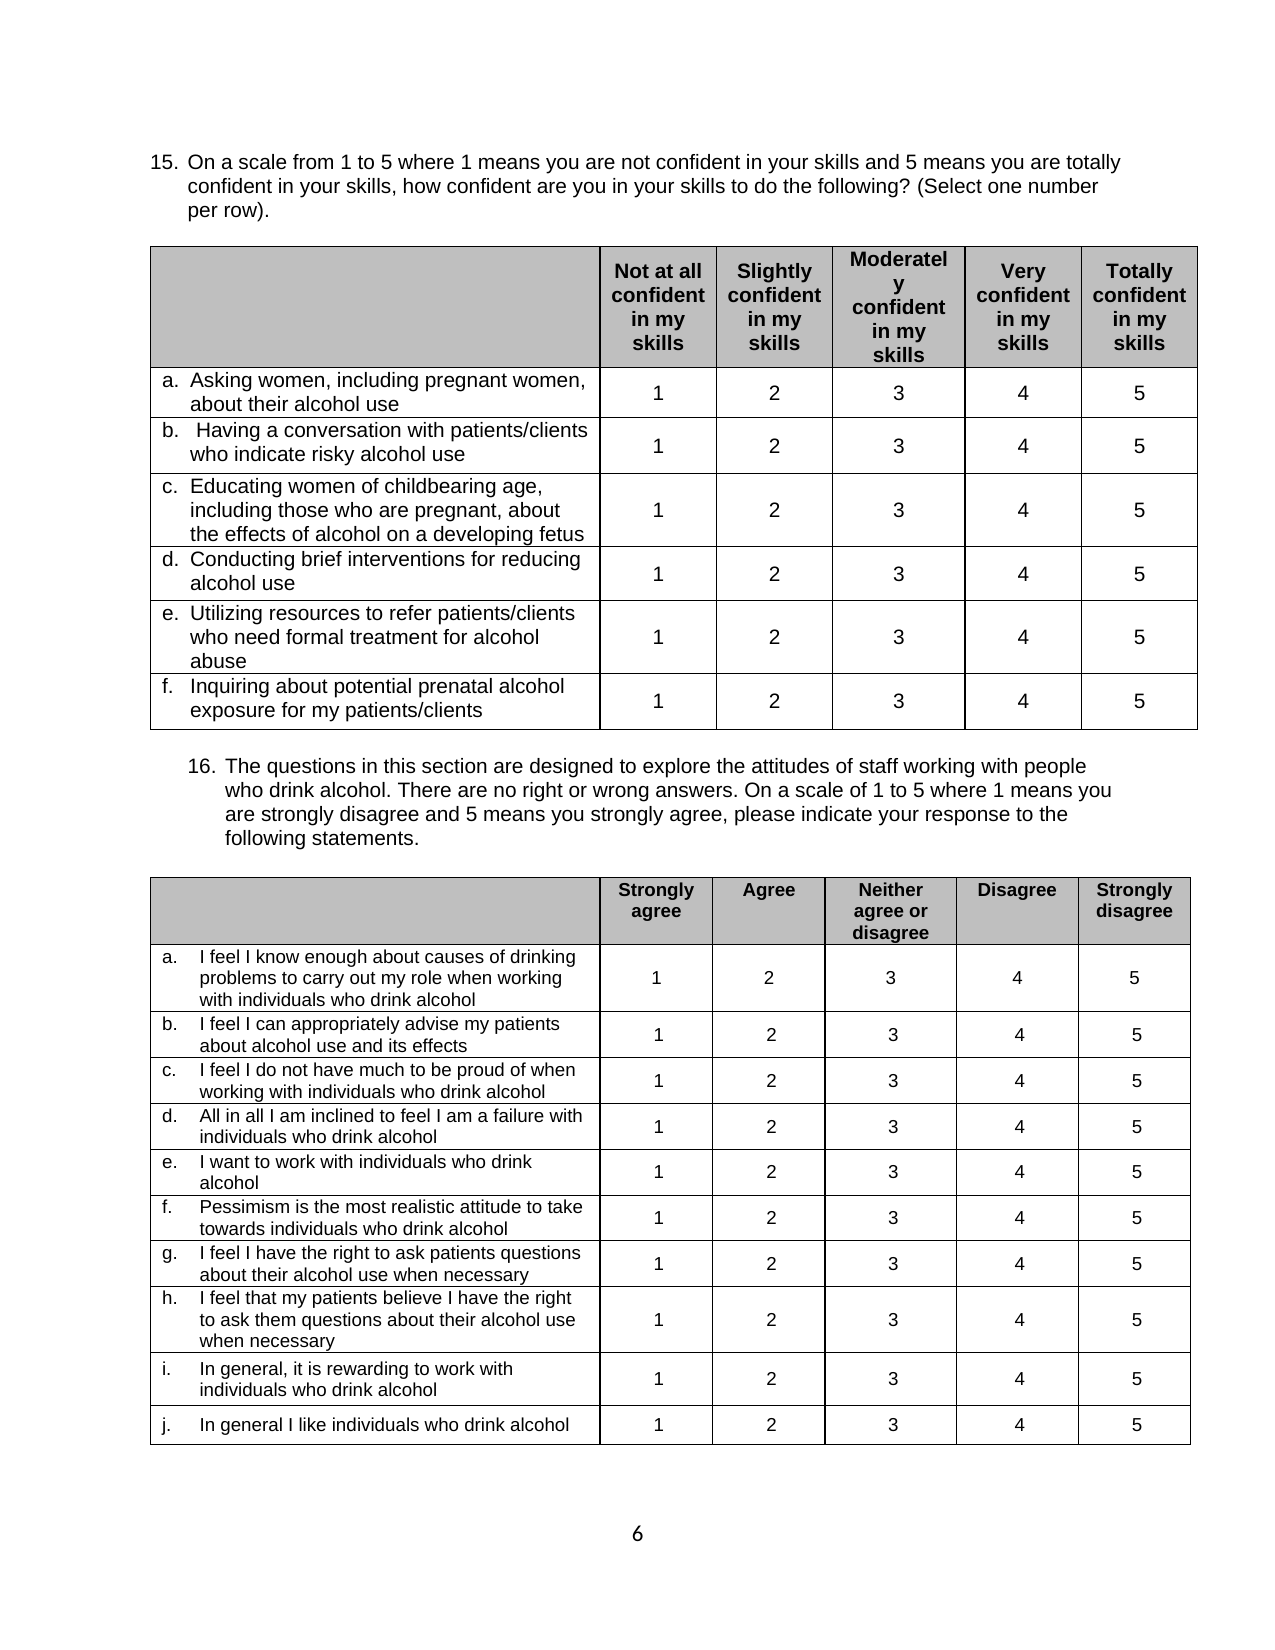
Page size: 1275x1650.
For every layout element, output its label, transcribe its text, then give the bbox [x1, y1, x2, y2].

table_cell 1 [601, 1104, 712, 1149]
table_header Neither agree or disagree [826, 878, 956, 944]
table_cell 5 [1079, 1196, 1190, 1240]
table_cell 3 [826, 945, 956, 1011]
table_cell 4 [957, 1012, 1078, 1057]
table_cell 5 [1079, 1241, 1190, 1286]
table_cell 5 [1079, 945, 1190, 1011]
table_cell I feel that my patients believe I have the right to ask them questions about their alcohol use when necessary [151, 1287, 599, 1352]
table_cell 1 [601, 1196, 712, 1240]
table_cell 1 [601, 1406, 712, 1443]
table_cell 1 [601, 601, 716, 672]
table_cell 3 [826, 1353, 956, 1405]
table_cell 1 [601, 547, 716, 599]
table_cell 5 [1082, 368, 1197, 417]
table_cell 5 [1082, 474, 1197, 546]
table_cell 4 [957, 1196, 1078, 1240]
table_cell I feel I have the right to ask patients questions about their alcohol use when necessary [151, 1241, 599, 1286]
table_cell 4 [966, 547, 1081, 599]
table_cell 2 [717, 418, 832, 473]
table_cell 2 [713, 945, 824, 1011]
table_cell Educating women of childbearing age, including those who are pregnant, about the effects of alcohol on a developing fetus [151, 474, 599, 546]
table_cell 4 [957, 1058, 1078, 1103]
table_cell 3 [833, 674, 964, 728]
table_cell 3 [826, 1150, 956, 1194]
table_cell 4 [957, 1241, 1078, 1286]
table_cell 3 [833, 601, 964, 672]
table_cell 5 [1079, 1058, 1190, 1103]
table_cell 1 [601, 418, 716, 473]
table_cell I feel I do not have much to be proud of when working with individuals who drink alcohol [151, 1058, 599, 1103]
table_cell 3 [826, 1241, 956, 1286]
table_cell 2 [713, 1058, 824, 1103]
table_cell Pessimism is the most realistic attitude to take towards individuals who drink alcohol [151, 1196, 599, 1240]
table_header Disagree [957, 878, 1078, 944]
table_cell Utilizing resources to refer patients/clients who need formal treatment for alcohol abuse [151, 601, 599, 672]
table_cell 4 [957, 1104, 1078, 1149]
table_cell 4 [957, 1287, 1078, 1352]
table_cell In general I like individuals who drink alcohol [151, 1406, 599, 1443]
table_cell 2 [713, 1150, 824, 1194]
table_cell 5 [1082, 418, 1197, 473]
table_header Very confident in my skills [966, 247, 1081, 367]
table_cell 1 [601, 474, 716, 546]
table_header Slightly confident in my skills [717, 247, 832, 367]
table_cell 5 [1082, 547, 1197, 599]
table_cell Asking women, including pregnant women, about their alcohol use [151, 368, 599, 417]
table_cell 5 [1079, 1353, 1190, 1405]
table_cell 3 [826, 1196, 956, 1240]
table_cell 2 [713, 1406, 824, 1443]
table_cell 5 [1082, 674, 1197, 728]
table_cell 2 [713, 1241, 824, 1286]
table_cell 1 [601, 1287, 712, 1352]
table_cell 1 [601, 1353, 712, 1405]
table_cell 1 [601, 1058, 712, 1103]
table_cell 4 [966, 418, 1081, 473]
list The questions in this section are designed to explore the attitudes of staff working with people who drink alcohol. There are no right or wrong answers. On a scale of 1 to 5 where 1 means you are strongly disagree and 5 means you strongly agree, please indicate your response to the following statements. [187, 753, 1125, 849]
table_header [151, 247, 599, 367]
table_cell Conducting brief interventions for reducing alcohol use [151, 547, 599, 599]
table_cell 2 [717, 547, 832, 599]
table_cell In general, it is rewarding to work with individuals who drink alcohol [151, 1353, 599, 1405]
table_cell 3 [826, 1406, 956, 1443]
table_cell I feel I know enough about causes of drinking problems to carry out my role when working with individuals who drink alcohol [151, 945, 599, 1011]
table_cell 5 [1082, 601, 1197, 672]
list On a scale from 1 to 5 where 1 means you are not confident in your skills and 5 means you are totally confident in your skills, how confident are you in your skills to do the following? (Select one number per row). [150, 150, 1125, 222]
table_header Strongly disagree [1079, 878, 1190, 944]
table_cell 3 [833, 368, 964, 417]
table_cell 4 [957, 945, 1078, 1011]
table_cell 3 [833, 418, 964, 473]
table_cell 4 [966, 368, 1081, 417]
table_cell 4 [957, 1150, 1078, 1194]
table_cell All in all I am inclined to feel I am a failure with individuals who drink alcohol [151, 1104, 599, 1149]
table_cell Inquiring about potential prenatal alcohol exposure for my patients/clients [151, 674, 599, 728]
table_cell 5 [1079, 1287, 1190, 1352]
table_cell 2 [717, 368, 832, 417]
table_cell I want to work with individuals who drink alcohol [151, 1150, 599, 1194]
table_cell 5 [1079, 1012, 1190, 1057]
table_cell 5 [1079, 1150, 1190, 1194]
table_cell 1 [601, 1241, 712, 1286]
table_cell Having a conversation with patients/clients who indicate risky alcohol use [151, 418, 599, 473]
table_cell 5 [1079, 1406, 1190, 1443]
table_cell 3 [826, 1058, 956, 1103]
table_cell 1 [601, 368, 716, 417]
table_cell 2 [713, 1196, 824, 1240]
table_cell 1 [601, 674, 716, 728]
table_cell 1 [601, 1150, 712, 1194]
table_cell 2 [717, 601, 832, 672]
table_cell 2 [717, 674, 832, 728]
table_header Strongly agree [601, 878, 712, 944]
table_cell 2 [713, 1353, 824, 1405]
table_cell 4 [957, 1353, 1078, 1405]
table_cell 3 [833, 474, 964, 546]
table_cell 3 [826, 1287, 956, 1352]
table_cell 4 [966, 601, 1081, 672]
table_cell 4 [966, 674, 1081, 728]
table_cell 2 [713, 1104, 824, 1149]
table_cell 2 [713, 1012, 824, 1057]
table_cell 1 [601, 945, 712, 1011]
table_cell 3 [826, 1104, 956, 1149]
table_cell 1 [601, 1012, 712, 1057]
table_header [151, 878, 599, 944]
table_header Not at all confident in my skills [601, 247, 716, 367]
table_cell 5 [1079, 1104, 1190, 1149]
table_cell 4 [957, 1406, 1078, 1443]
table_cell 3 [826, 1012, 956, 1057]
table_cell 2 [713, 1287, 824, 1352]
table_cell 3 [833, 547, 964, 599]
table_cell 2 [717, 474, 832, 546]
table_cell 4 [966, 474, 1081, 546]
table_header Agree [713, 878, 824, 944]
table_header Totally confident in my skills [1082, 247, 1197, 367]
table_cell I feel I can appropriately advise my patients about alcohol use and its effects [151, 1012, 599, 1057]
table_header Moderately confident in my skills [833, 247, 964, 367]
